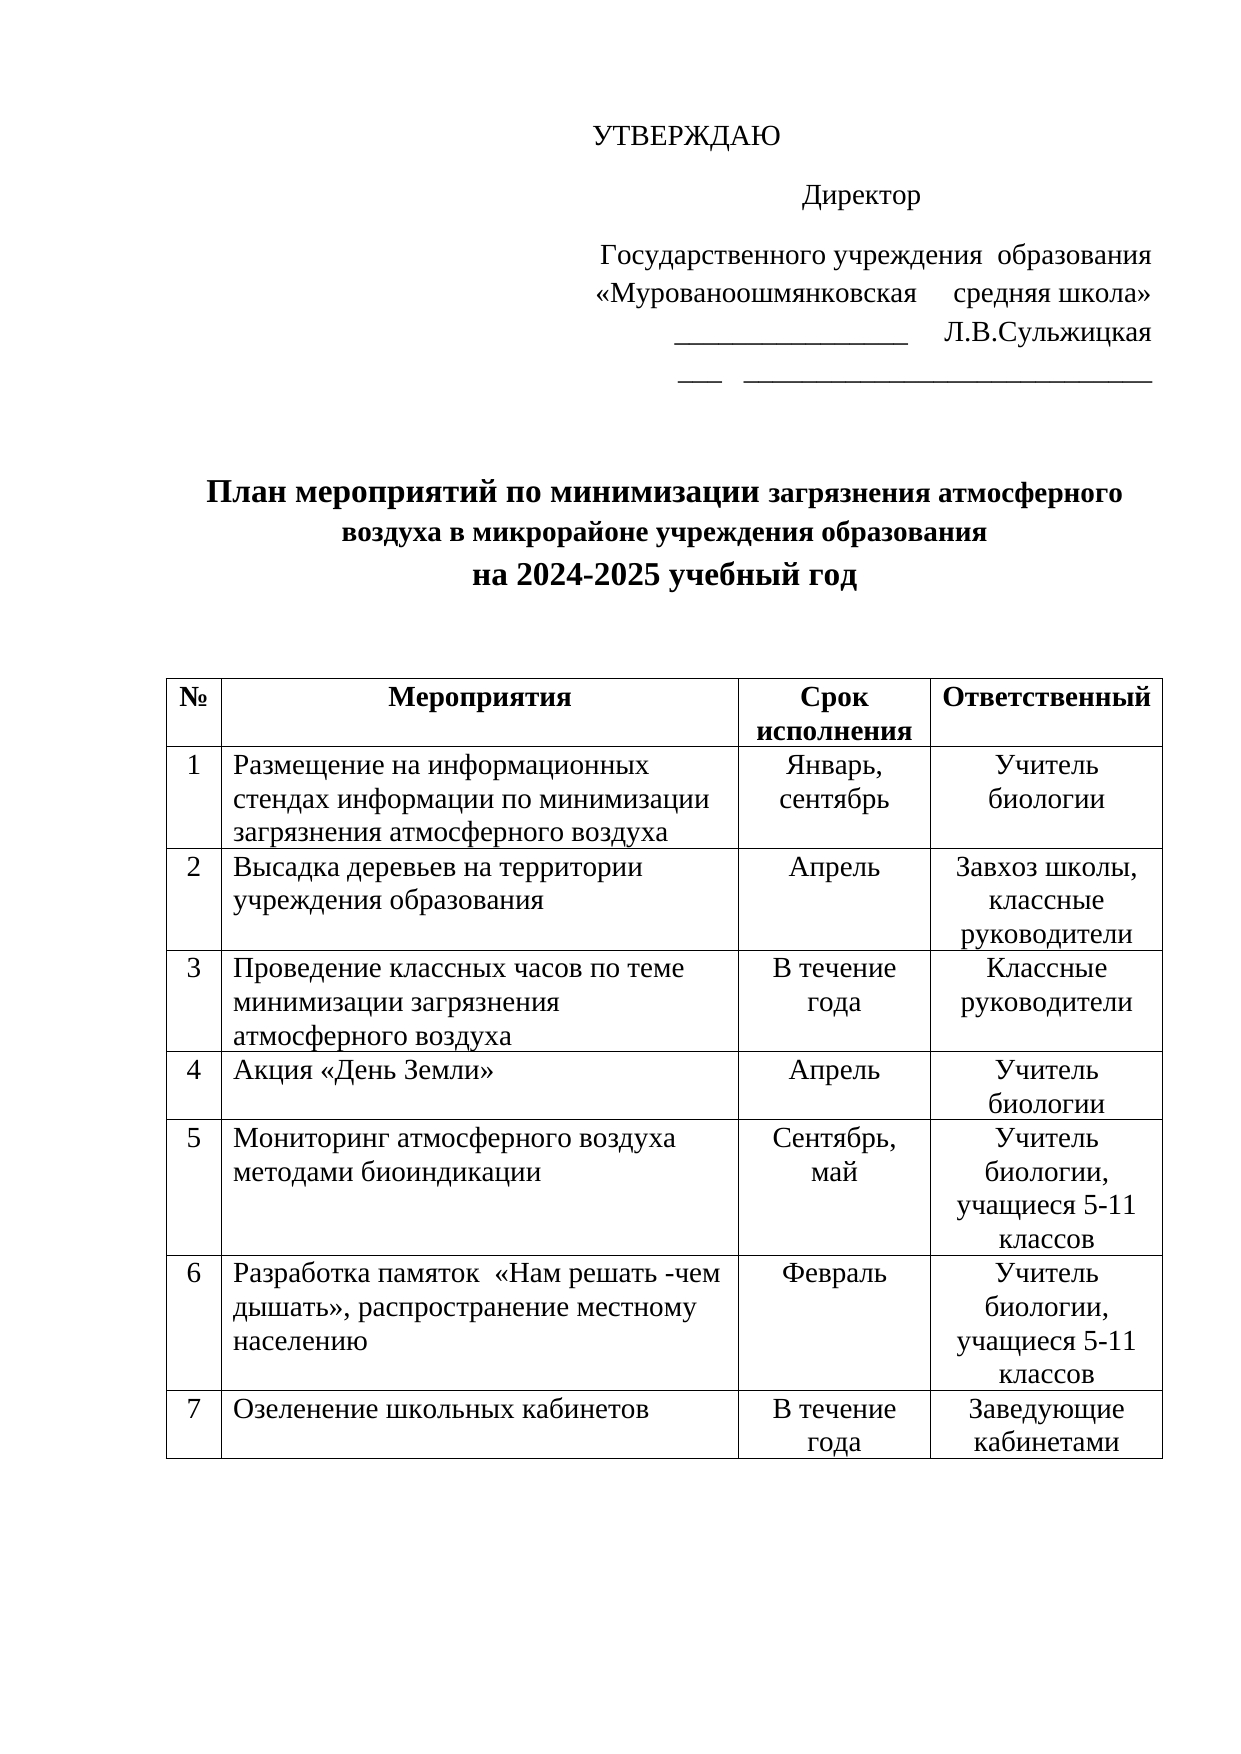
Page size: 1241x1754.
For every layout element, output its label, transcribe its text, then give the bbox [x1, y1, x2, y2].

table_cell 4 [167, 1052, 221, 1119]
table_cell 5 [167, 1120, 221, 1254]
table_header Ответственный [931, 679, 1162, 746]
table_cell Разработка памяток «Нам решать -чем дышать», распространение местному населению [222, 1256, 738, 1390]
table_cell 7 [167, 1391, 221, 1458]
table_cell 1 [167, 747, 221, 848]
table_cell Классные руководители [931, 951, 1162, 1051]
table_cell Акция «День Земли» [222, 1052, 738, 1119]
text Государственного учреждения образования «Мурованоошмянковская средняя школа» ________________ Л.В.Сульжицкая ___ ____________________________ [177, 237, 1152, 386]
table_cell Апрель [739, 1052, 930, 1119]
table_cell Сентябрь, май [739, 1120, 930, 1254]
table_cell Озеленение школьных кабинетов [222, 1391, 738, 1458]
table_cell В течение года [739, 951, 930, 1051]
table_cell Учитель биологии, учащиеся 5-11 классов [931, 1120, 1162, 1254]
table_cell Учитель биологии [931, 1052, 1162, 1119]
table_cell Завхоз школы, классные руководители [931, 849, 1162, 949]
table_header Срок исполнения [739, 679, 930, 746]
table_cell Февраль [739, 1256, 930, 1390]
table_cell Высадка деревьев на территории учреждения образования [222, 849, 738, 949]
table_cell В течение года [739, 1391, 930, 1458]
table_cell Январь, сентябрь [739, 747, 930, 848]
table_cell Заведующие кабинетами [931, 1391, 1162, 1458]
text Директор [177, 177, 1152, 211]
table_header № [167, 679, 221, 746]
table_header Мероприятия [222, 679, 738, 746]
text План мероприятий по минимизации загрязнения атмосферного воздуха в микрорайоне учреждения образования на 2024-2025 учебный год [177, 471, 1152, 592]
table_cell 6 [167, 1256, 221, 1390]
table_cell Апрель [739, 849, 930, 949]
text УТВЕРЖДАЮ [177, 118, 1152, 152]
table_cell Мониторинг атмосферного воздуха методами биоиндикации [222, 1120, 738, 1254]
table_cell 2 [167, 849, 221, 949]
table_cell Учитель биологии [931, 747, 1162, 848]
table_cell 3 [167, 951, 221, 1051]
table_cell Размещение на информационных стендах информации по минимизации загрязнения атмосферного воздуха [222, 747, 738, 848]
table_cell Учитель биологии, учащиеся 5-11 классов [931, 1256, 1162, 1390]
table_cell Проведение классных часов по теме минимизации загрязнения атмосферного воздуха [222, 951, 738, 1051]
